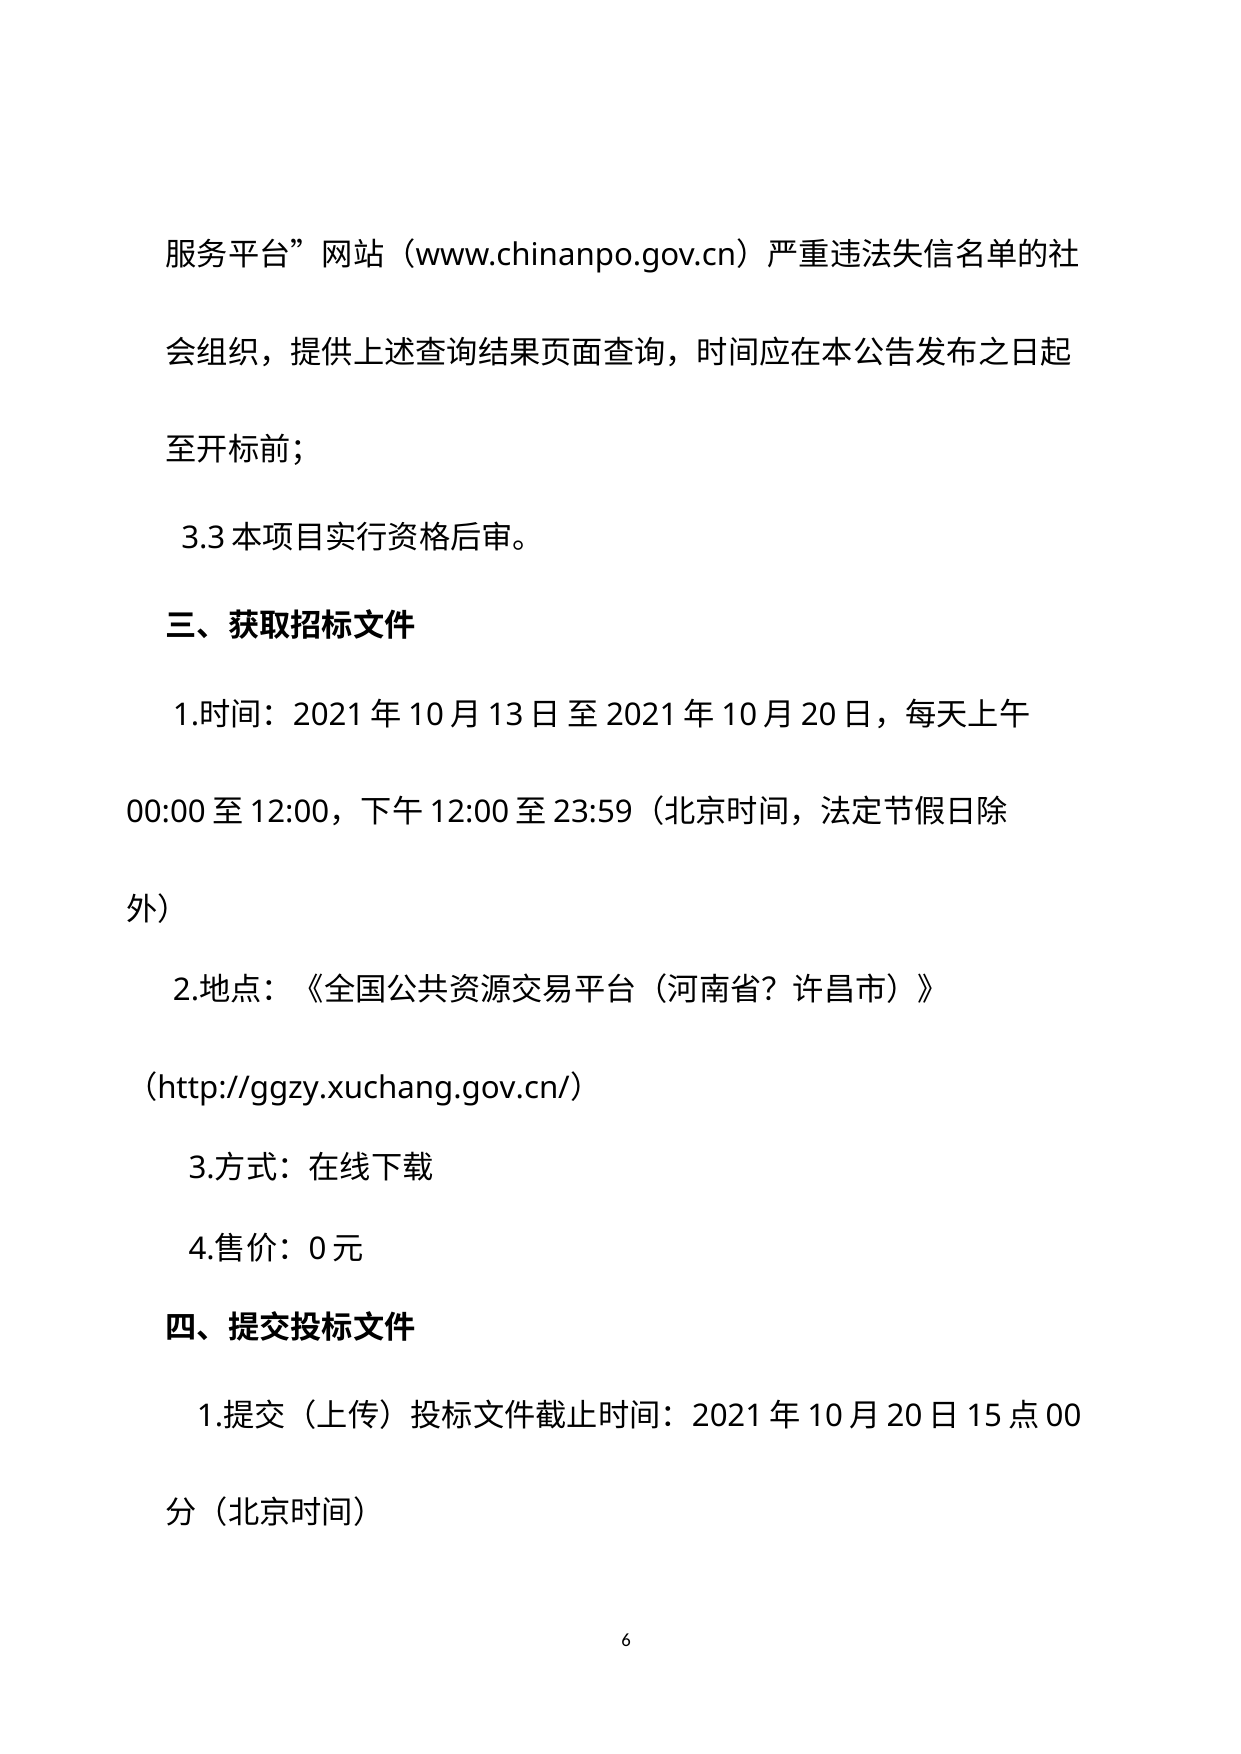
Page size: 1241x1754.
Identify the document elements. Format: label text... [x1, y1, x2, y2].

table_header 1.时间：2021年10月13日 至 2021年10月20日，每天上午00:00至12:00，下午12:00至23:59（北京时间，法定节假日除外） [124, 678, 1045, 953]
table_cell 4.售价：0元 [124, 1212, 1045, 1292]
table_cell 3.方式：在线下载 [124, 1131, 1045, 1212]
text 四、提交投标文件 [165, 1292, 1087, 1357]
text 1.提交（上传）投标文件截止时间：2021年10月20日15点00分（北京时间） [165, 1380, 1087, 1543]
text 3.3本项目实行资格后审。 [165, 502, 1087, 567]
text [165, 219, 1087, 479]
table_cell 2.地点：《全国公共资源交易平台（河南省？许昌市）》（http://ggzy.xuchang.gov.cn/） [124, 953, 1045, 1131]
text 三、获取招标文件 [165, 590, 1087, 655]
